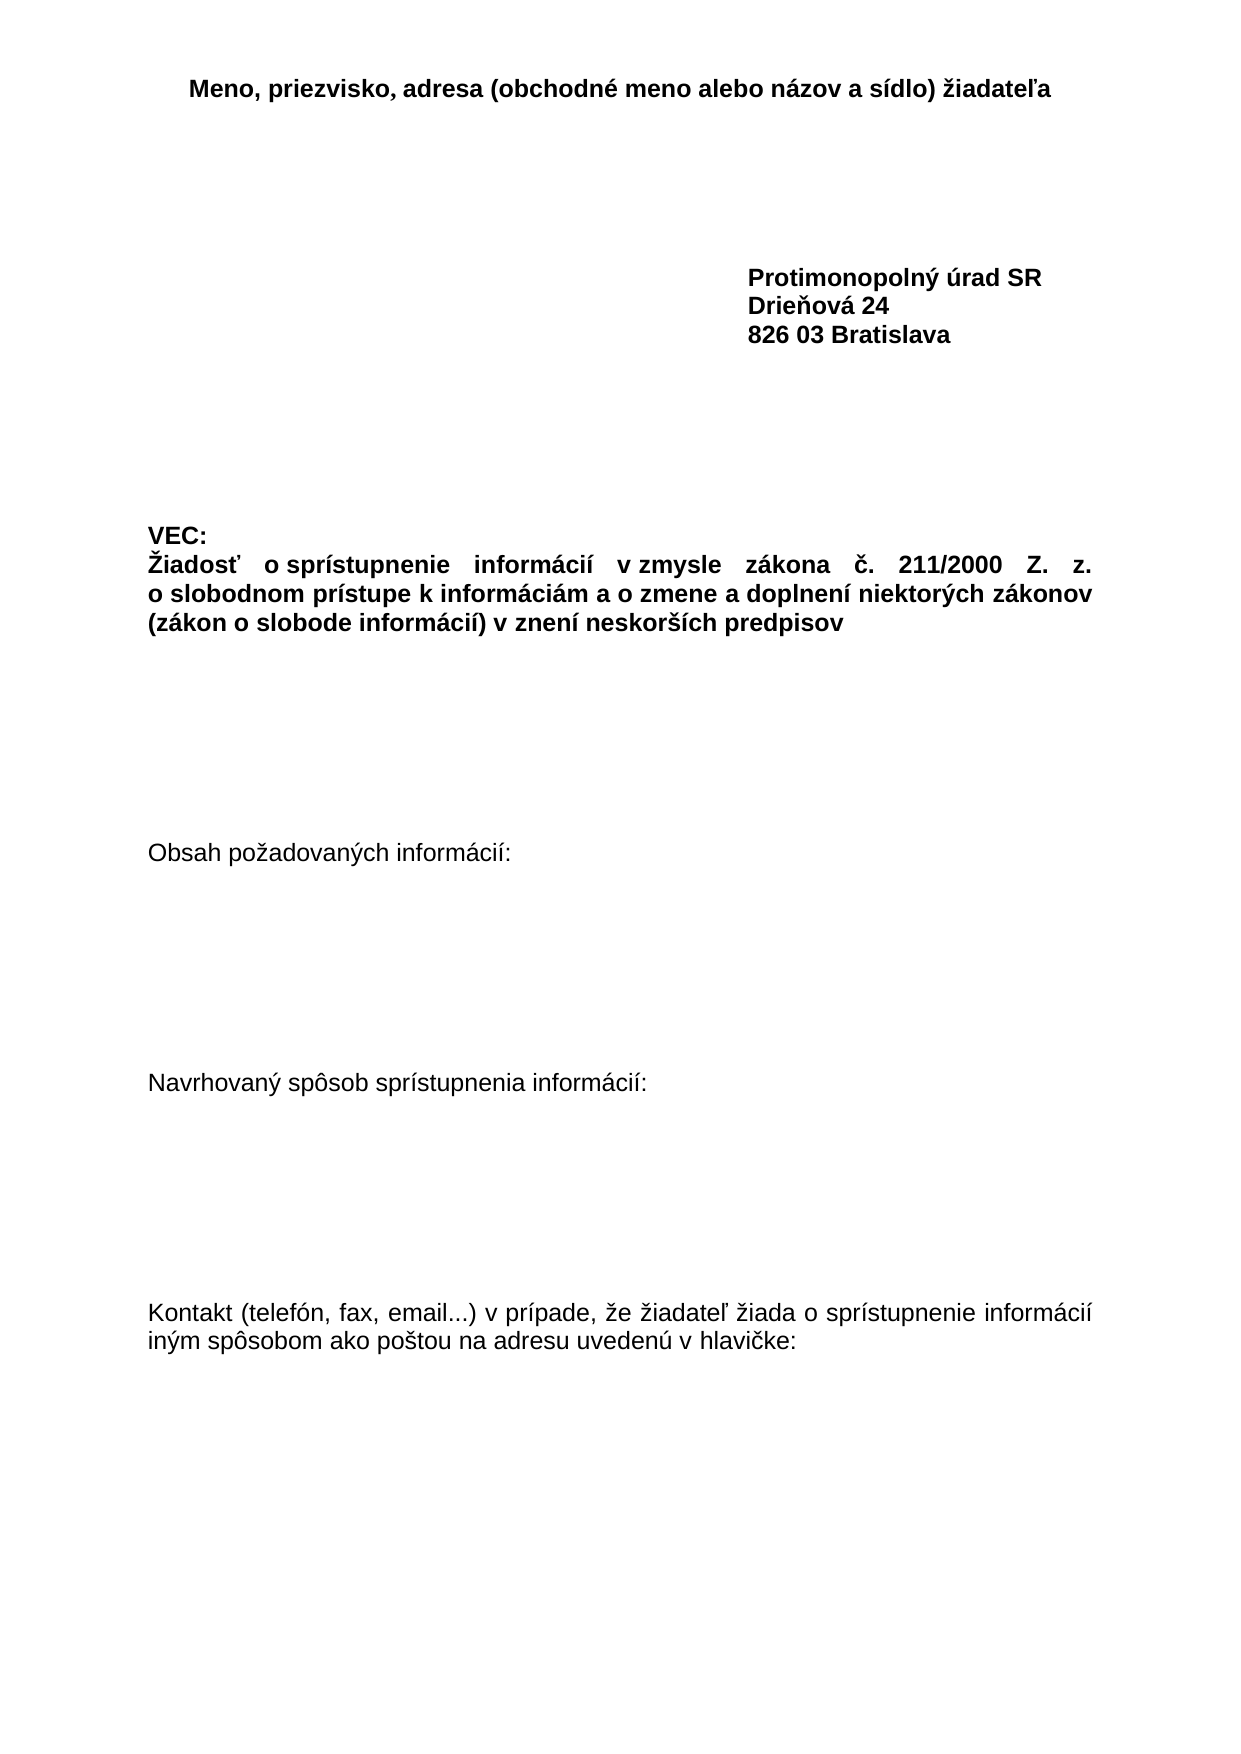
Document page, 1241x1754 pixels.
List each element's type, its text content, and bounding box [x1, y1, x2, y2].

text Protimonopolný úrad SR [148, 234, 1093, 291]
text Drieňová 24 [148, 291, 1093, 320]
text VEC: [148, 521, 1093, 550]
text Navrhovaný spôsob sprístupnenia informácií: [148, 1068, 1093, 1096]
text Žiadosť o sprístupnenie informácií v zmysle zákona č. 211/2000 Z. z. o slobodnom prístupe k informáciám a o zmene a doplnení niektorých zákonov (zákon o slobode informácií) v znení neskorších predpisov [148, 550, 1093, 636]
text Obsah požadovaných informácií: [148, 838, 1093, 866]
text 826 03 Bratislava [148, 320, 1093, 349]
text Kontakt (telefón, fax, email...) v prípade, že žiadateľ žiada o sprístupnenie informácií iným spôsobom ako poštou na adresu uvedenú v hlavičke: [148, 1298, 1093, 1355]
